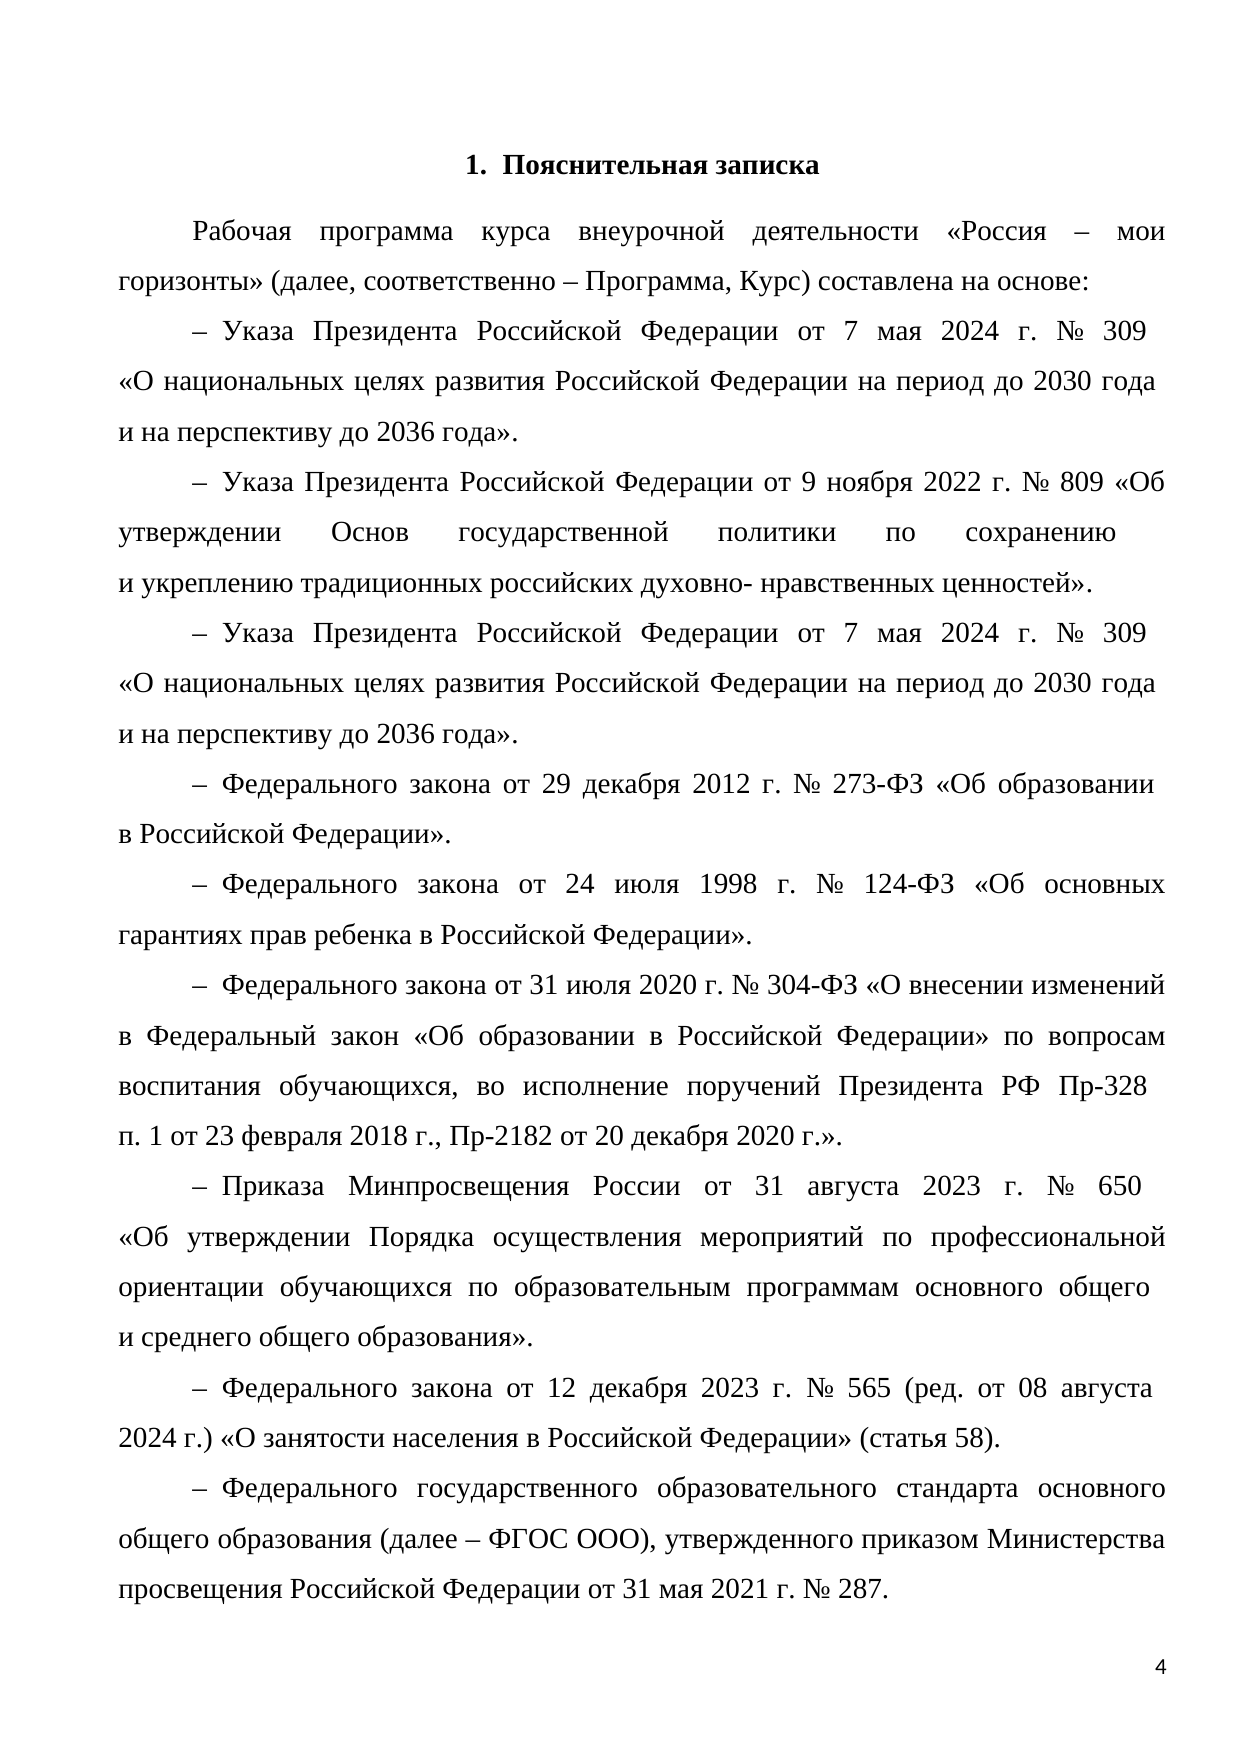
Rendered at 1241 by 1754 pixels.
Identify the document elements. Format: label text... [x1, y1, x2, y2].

list Указа Президента Российской Федерации от 9 ноября 2022 г. № 809 «Об утверждении Основ государственной политики по сохранению и укреплению традиционных российских духовно- нравственных ценностей». [118, 464, 1167, 598]
list Приказа Минпросвещения России от 31 августа 2023 г. № 650 «Об утверждении Порядка осуществления мероприятий по профессиональной ориентации обучающихся по образовательным программам основного общего и среднего общего образования». [118, 1168, 1167, 1353]
text Рабочая программа курса внеурочной деятельности «Россия – мои горизонты» (далее, соответственно – Программа, Курс) составлена на основе: [118, 213, 1167, 296]
subtitle Пояснительная записка [118, 147, 1167, 181]
list Федерального закона от 31 июля 2020 г. № 304-ФЗ «О внесении изменений в Федеральный закон «Об образовании в Российской Федерации» по вопросам воспитания обучающихся, во исполнение поручений Президента РФ Пр-328 п. 1 от 23 февраля 2018 г., Пр-2182 от 20 декабря 2020 г.». [118, 967, 1167, 1152]
list Указа Президента Российской Федерации от 7 мая 2024 г. № 309 «О национальных целях развития Российской Федерации на период до 2030 года и на перспективу до 2036 года». [118, 615, 1167, 749]
list Указа Президента Российской Федерации от 7 мая 2024 г. № 309 «О национальных целях развития Российской Федерации на период до 2030 года и на перспективу до 2036 года». [118, 313, 1167, 447]
list Федерального закона от 29 декабря 2012 г. № 273-ФЗ «Об образовании в Российской Федерации». [118, 766, 1167, 850]
list Федерального закона от 24 июля 1998 г. № 124-ФЗ «Об основных гарантиях прав ребенка в Российской Федерации». [118, 867, 1167, 951]
list Федерального закона от 12 декабря 2023 г. № 565 (ред. от 08 августа 2024 г.) «О занятости населения в Российской Федерации» (статья 58). [118, 1370, 1167, 1454]
list Федерального государственного образовательного стандарта основного общего образования (далее – ФГОС ООО), утвержденного приказом Министерства просвещения Российской Федерации от 31 мая 2021 г. № 287. [118, 1470, 1167, 1604]
